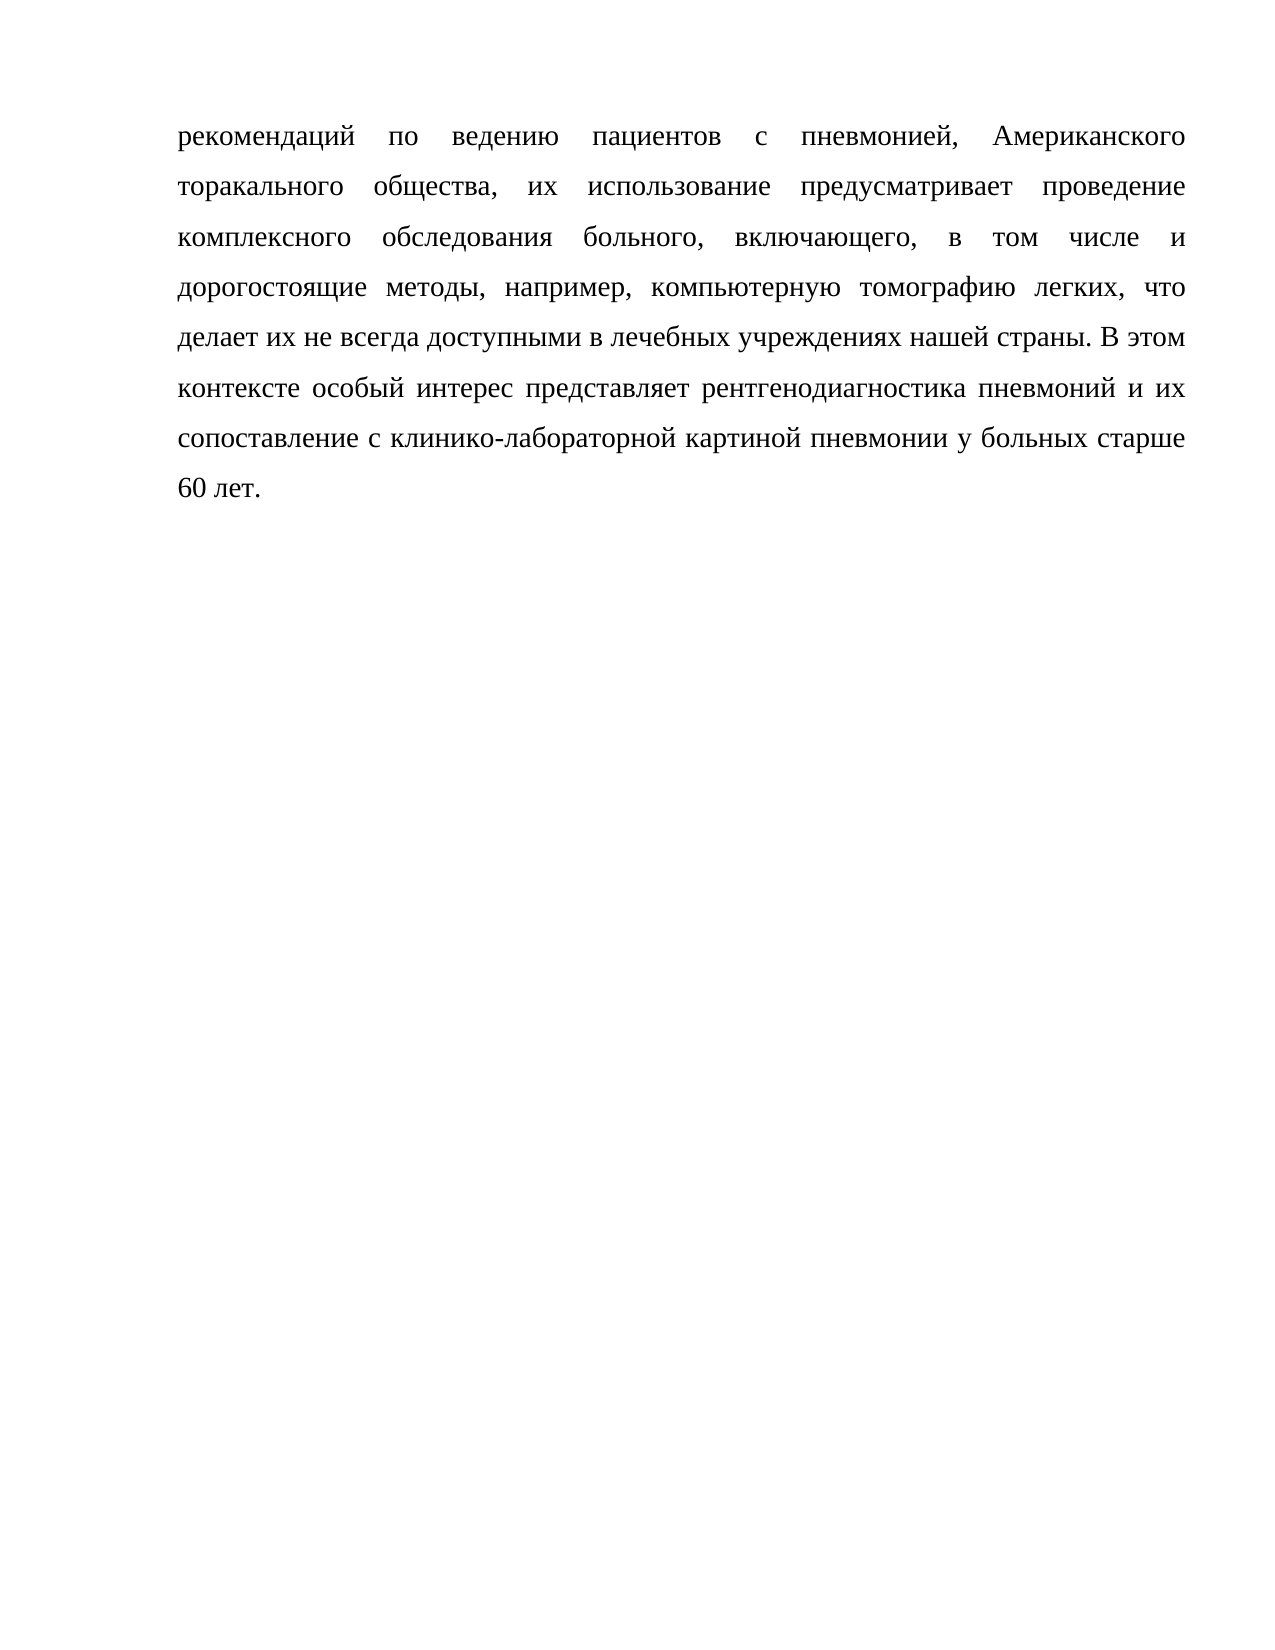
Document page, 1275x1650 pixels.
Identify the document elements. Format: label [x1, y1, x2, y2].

text [177, 118, 1186, 504]
